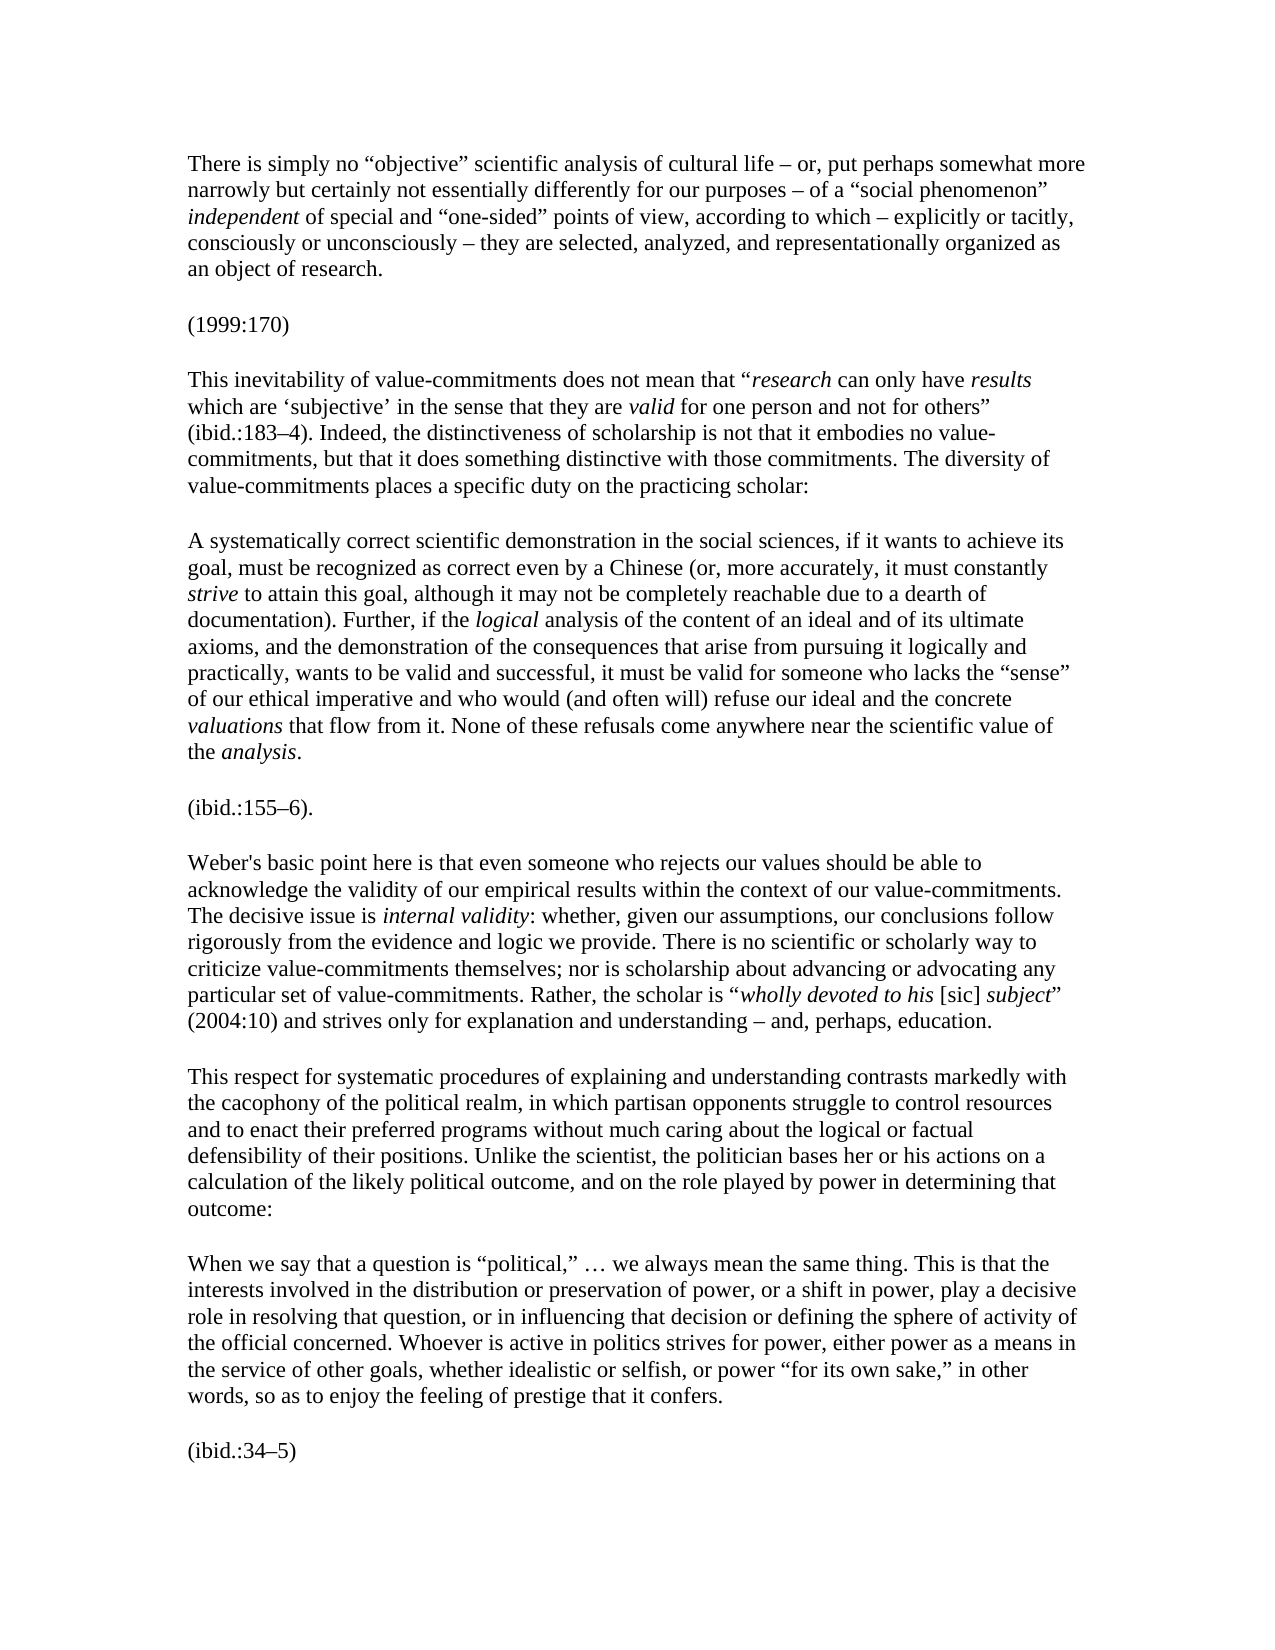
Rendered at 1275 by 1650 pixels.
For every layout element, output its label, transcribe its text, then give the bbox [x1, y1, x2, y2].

text (ibid.:34–5) [187, 1437, 1087, 1464]
text (ibid.:155–6). [187, 794, 1087, 820]
text When we say that a question is “political,” … we always mean the same thing. This is that the interests involved in the distribution or preservation of power, or a shift in power, play a decisive role in resolving that question, or in influencing that decision or defining the sphere of activity of the official concerned. Whoever is active in politics strives for power, either power as a means in the service of other goals, whether idealistic or selfish, or power “for its own sake,” in other words, so as to enjoy the feeling of prestige that it confers. [187, 1250, 1087, 1408]
text Weber's basic point here is that even someone who rejects our values should be able to acknowledge the validity of our empirical results within the context of our value-commitments. The decisive issue is internal validity: whether, given our assumptions, our conclusions follow rigorously from the evidence and logic we provide. There is no scientific or scholarly way to criticize value-commitments themselves; nor is scholarship about advancing or advocating any particular set of value-commitments. Rather, the scholar is “wholly devoted to his [sic] subject” (2004:10) and strives only for explanation and understanding – and, perhaps, education. [187, 849, 1087, 1034]
text This inevitability of value-commitments does not mean that “research can only have results which are ‘subjective’ in the sense that they are valid for one person and not for others” (ibid.:183–4). Indeed, the distinctiveness of scholarship is not that it embodies no value-commitments, but that it does something distinctive with those commitments. The diversity of value-commitments places a specific duty on the practicing scholar: [187, 366, 1087, 498]
text A systematically correct scientific demonstration in the social sciences, if it wants to achieve its goal, must be recognized as correct even by a Chinese (or, more accurately, it must constantly strive to attain this goal, although it may not be completely reachable due to a dearth of documentation). Further, if the logical analysis of the content of an ideal and of its ultimate axioms, and the demonstration of the consequences that arise from pursuing it logically and practically, wants to be valid and successful, it must be valid for someone who lacks the “sense” of our ethical imperative and who would (and often will) refuse our ideal and the concrete valuations that flow from it. None of these refusals come anywhere near the scientific value of the analysis. [187, 527, 1087, 764]
text (1999:170) [187, 311, 1087, 337]
text This respect for systematic procedures of explaining and understanding contrasts markedly with the cacophony of the political realm, in which partisan opponents struggle to control resources and to enact their preferred programs without much caring about the logical or factual defensibility of their positions. Unlike the scientist, the politician bases her or his actions on a calculation of the likely political outcome, and on the role played by power in determining that outcome: [187, 1063, 1087, 1221]
text There is simply no “objective” scientific analysis of cultural life – or, put perhaps somewhat more narrowly but certainly not essentially differently for our purposes – of a “social phenomenon” independent of special and “one-sided” points of view, according to which – explicitly or tacitly, consciously or unconsciously – they are selected, analyzed, and representationally organized as an object of research. [187, 150, 1087, 282]
